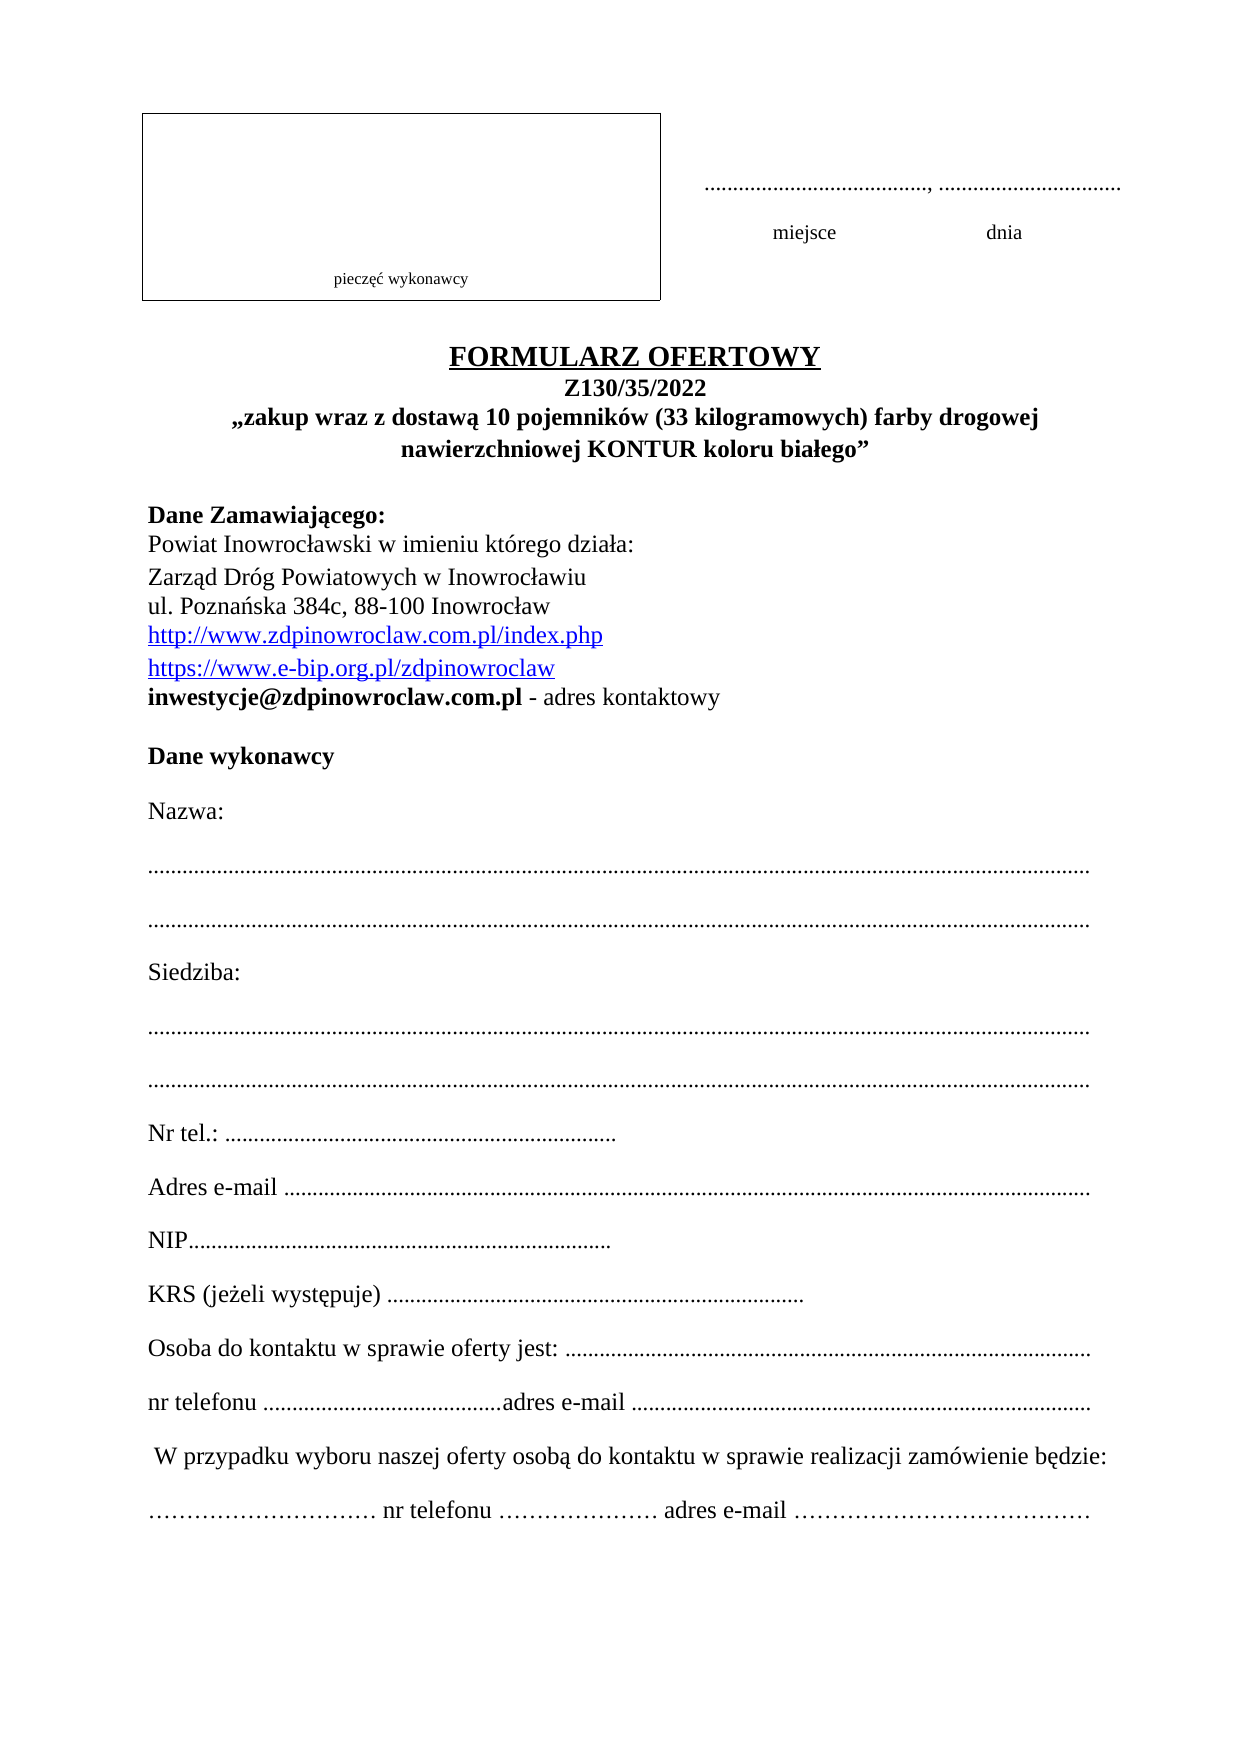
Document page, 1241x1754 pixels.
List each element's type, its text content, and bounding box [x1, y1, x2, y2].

text W przypadku wyboru naszej oferty osobą do kontaktu w sprawie realizacji zamówienie będzie: [148, 1441, 1122, 1470]
text ul. Poznańska 384c, 88-100 Inowrocław [148, 591, 1122, 620]
text Adres e-mail [148, 1172, 1122, 1201]
text Dane Zamawiającego: [148, 501, 1122, 529]
text nr telefonu adres e-mail [148, 1387, 1122, 1416]
text https://www.e-bip.org.pl/zdpinowroclaw [148, 653, 1122, 682]
text Siedziba: [148, 957, 1122, 986]
text Z130/35/2022 [148, 373, 1122, 402]
text ………………………… nr telefonu ………………… adres e-mail ………………………………… [148, 1495, 1122, 1524]
text miejsce dnia [673, 220, 1122, 244]
text Osoba do kontaktu w sprawie oferty jest: [148, 1333, 1122, 1362]
text inwestycje@zdpinowroclaw.com.pl - adres kontaktowy [148, 682, 1122, 710]
text KRS (jeżeli występuje) ......................................................................... [148, 1279, 1122, 1308]
text http://www.zdpinowroclaw.com.pl/index.php [148, 620, 1122, 649]
text Nazwa: [148, 796, 1122, 825]
text FORMULARZ OFERTOWY [148, 339, 1122, 373]
text Nr tel.: [148, 1118, 1122, 1147]
text ......................................., ................................ [661, 169, 1122, 196]
text NIP.......................................................................... [148, 1226, 1122, 1254]
text „zakup wraz z dostawą 10 pojemników (33 kilogramowych) farby drogowej nawierzchniowej KONTUR koloru białego” [148, 402, 1122, 463]
text Powiat Inowrocławski w imieniu którego działa: [148, 529, 1122, 558]
text Dane wykonawcy [148, 741, 1122, 769]
text Zarząd Dróg Powiatowych w Inowrocławiu [148, 562, 1122, 591]
